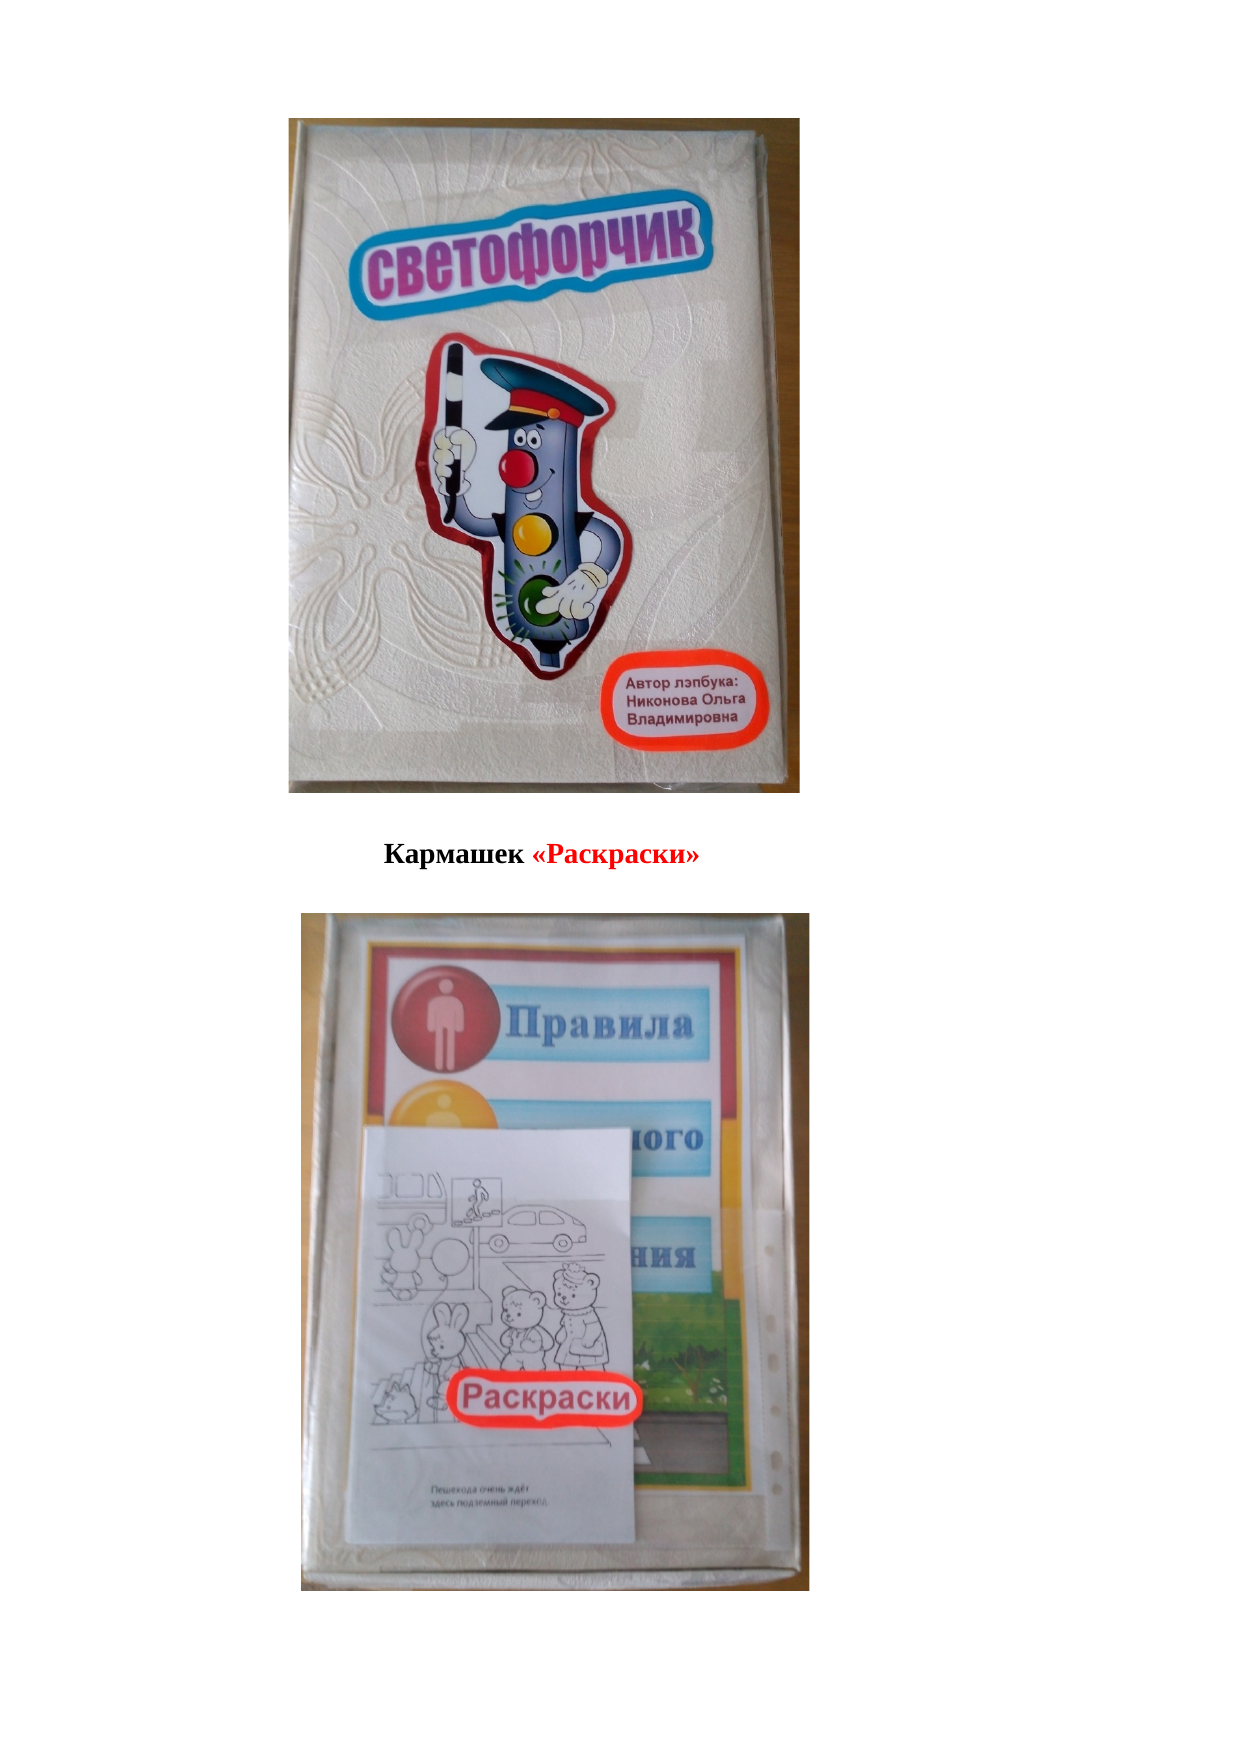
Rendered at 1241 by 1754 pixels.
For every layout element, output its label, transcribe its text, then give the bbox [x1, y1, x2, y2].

picture [301, 913, 810, 1591]
list Кармашек «Раскраски» [252, 836, 1152, 870]
picture [288, 118, 800, 793]
